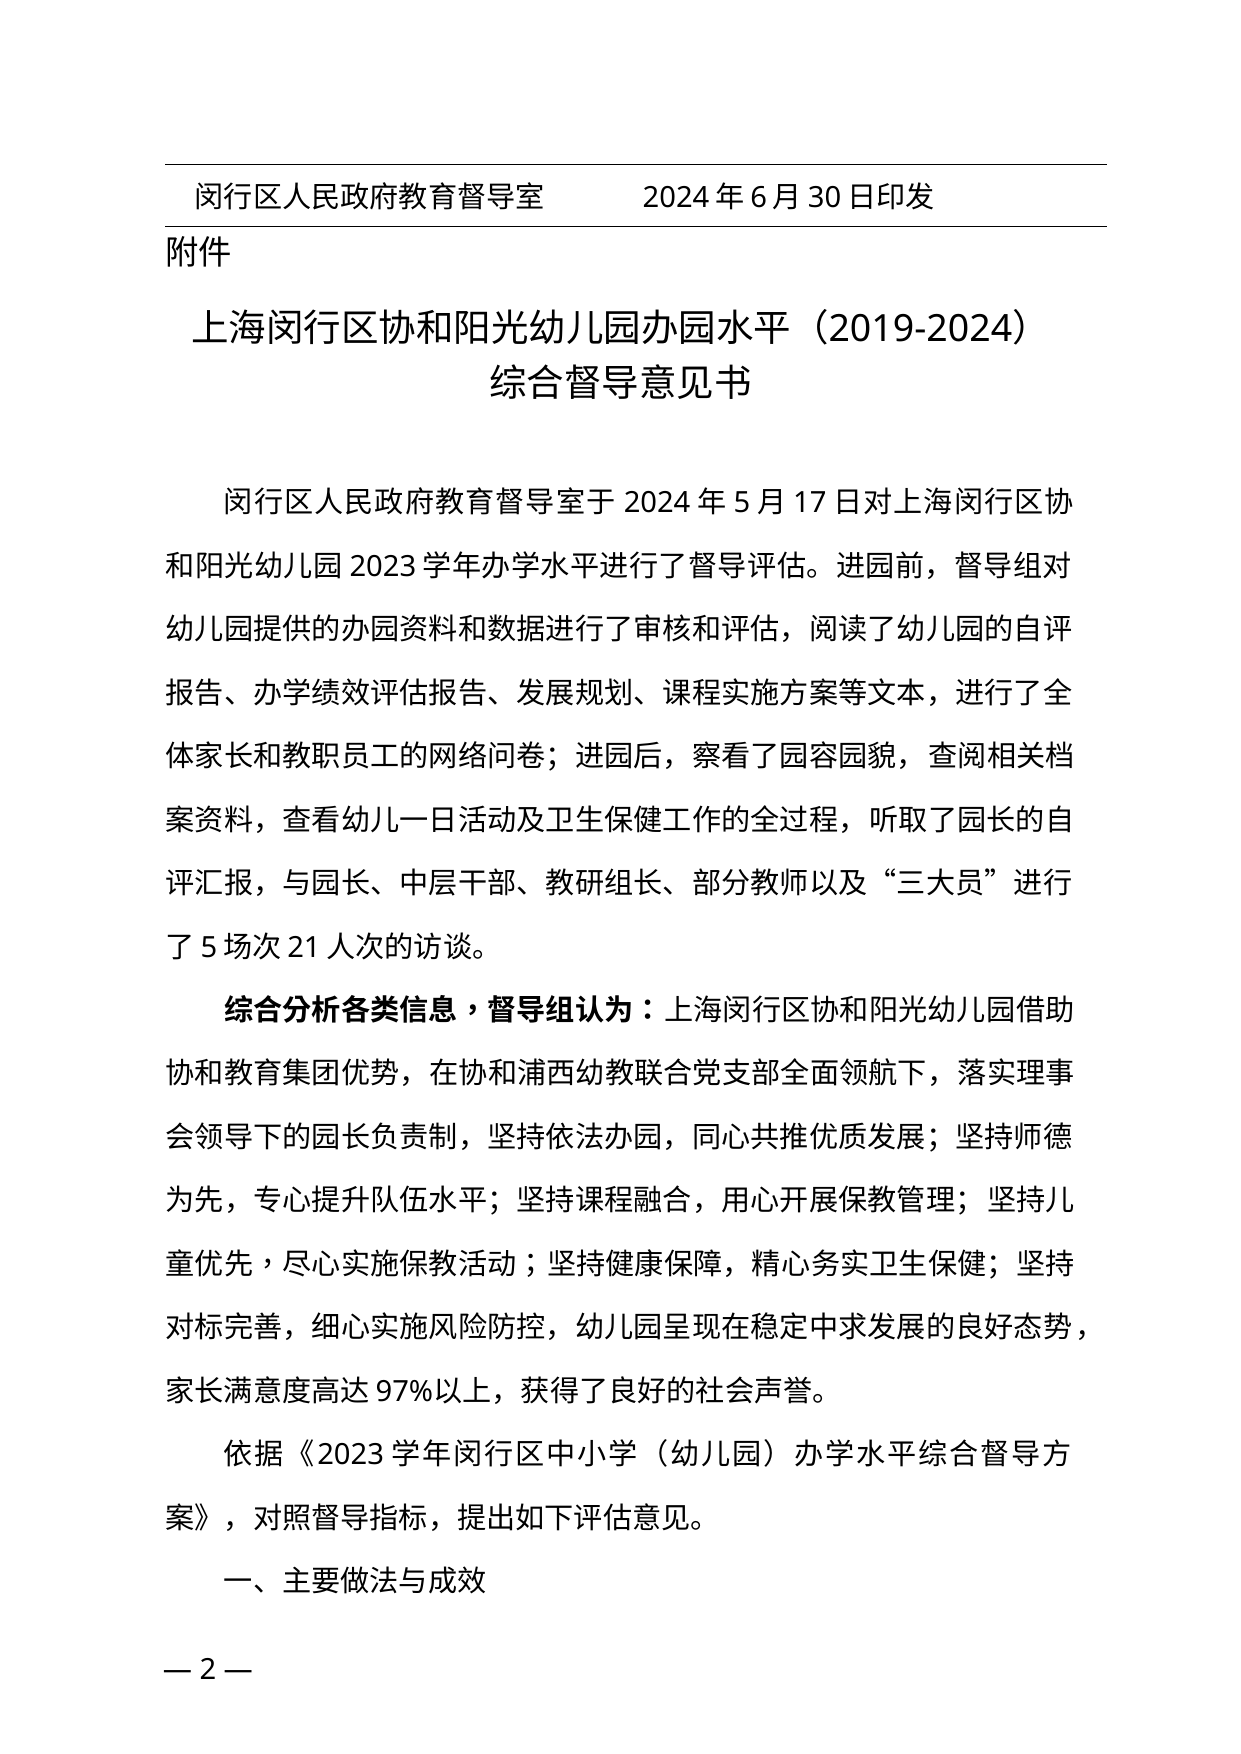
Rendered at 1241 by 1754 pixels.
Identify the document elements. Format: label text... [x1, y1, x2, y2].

text 闵行区人民政府教育督导室 2024年6月30日印发 [165, 165, 1075, 217]
text 一、主要做法与成效 [165, 1558, 1075, 1600]
text 依据《2023学年闵行区中小学（幼儿园）办学水平综合督导方案》，对照督导指标，提出如下评估意见。 [165, 1431, 1075, 1537]
text 上海闵行区协和阳光幼儿园办园水平（2019-2024） [165, 298, 1075, 353]
text 综合分析各类信息，督导组认为：上海闵行区协和阳光幼儿园借助协和教育集团优势，在协和浦西幼教联合党支部全面领航下，落实理事会领导下的园长负责制，坚持依法办园，同心共推优质发展；坚持师德为先，专心提升队伍水平；坚持课程融合，用心开展保教管理；坚持儿童优先，尽心实施保教活动；坚持健康保障，精心务实卫生保健；坚持对标完善，细心实施风险防控，幼儿园呈现在稳定中求发展的良好态势，家长满意度高达97%以上，获得了良好的社会声誉。 [165, 987, 1075, 1410]
text 闵行区人民政府教育督导室于2024年5月17日对上海闵行区协和阳光幼儿园2023学年办学水平进行了督导评估。进园前，督导组对幼儿园提供的办园资料和数据进行了审核和评估，阅读了幼儿园的自评报告、办学绩效评估报告、发展规划、课程实施方案等文本，进行了全体家长和教职员工的网络问卷；进园后，察看了园容园貌，查阅相关档案资料，查看幼儿一日活动及卫生保健工作的全过程，听取了园长的自评汇报，与园长、中层干部、教研组长、部分教师以及“三大员”进行了5场次21人次的访谈。 [165, 479, 1075, 966]
text 综合督导意见书 [165, 353, 1075, 407]
text 附件 [165, 227, 1075, 274]
